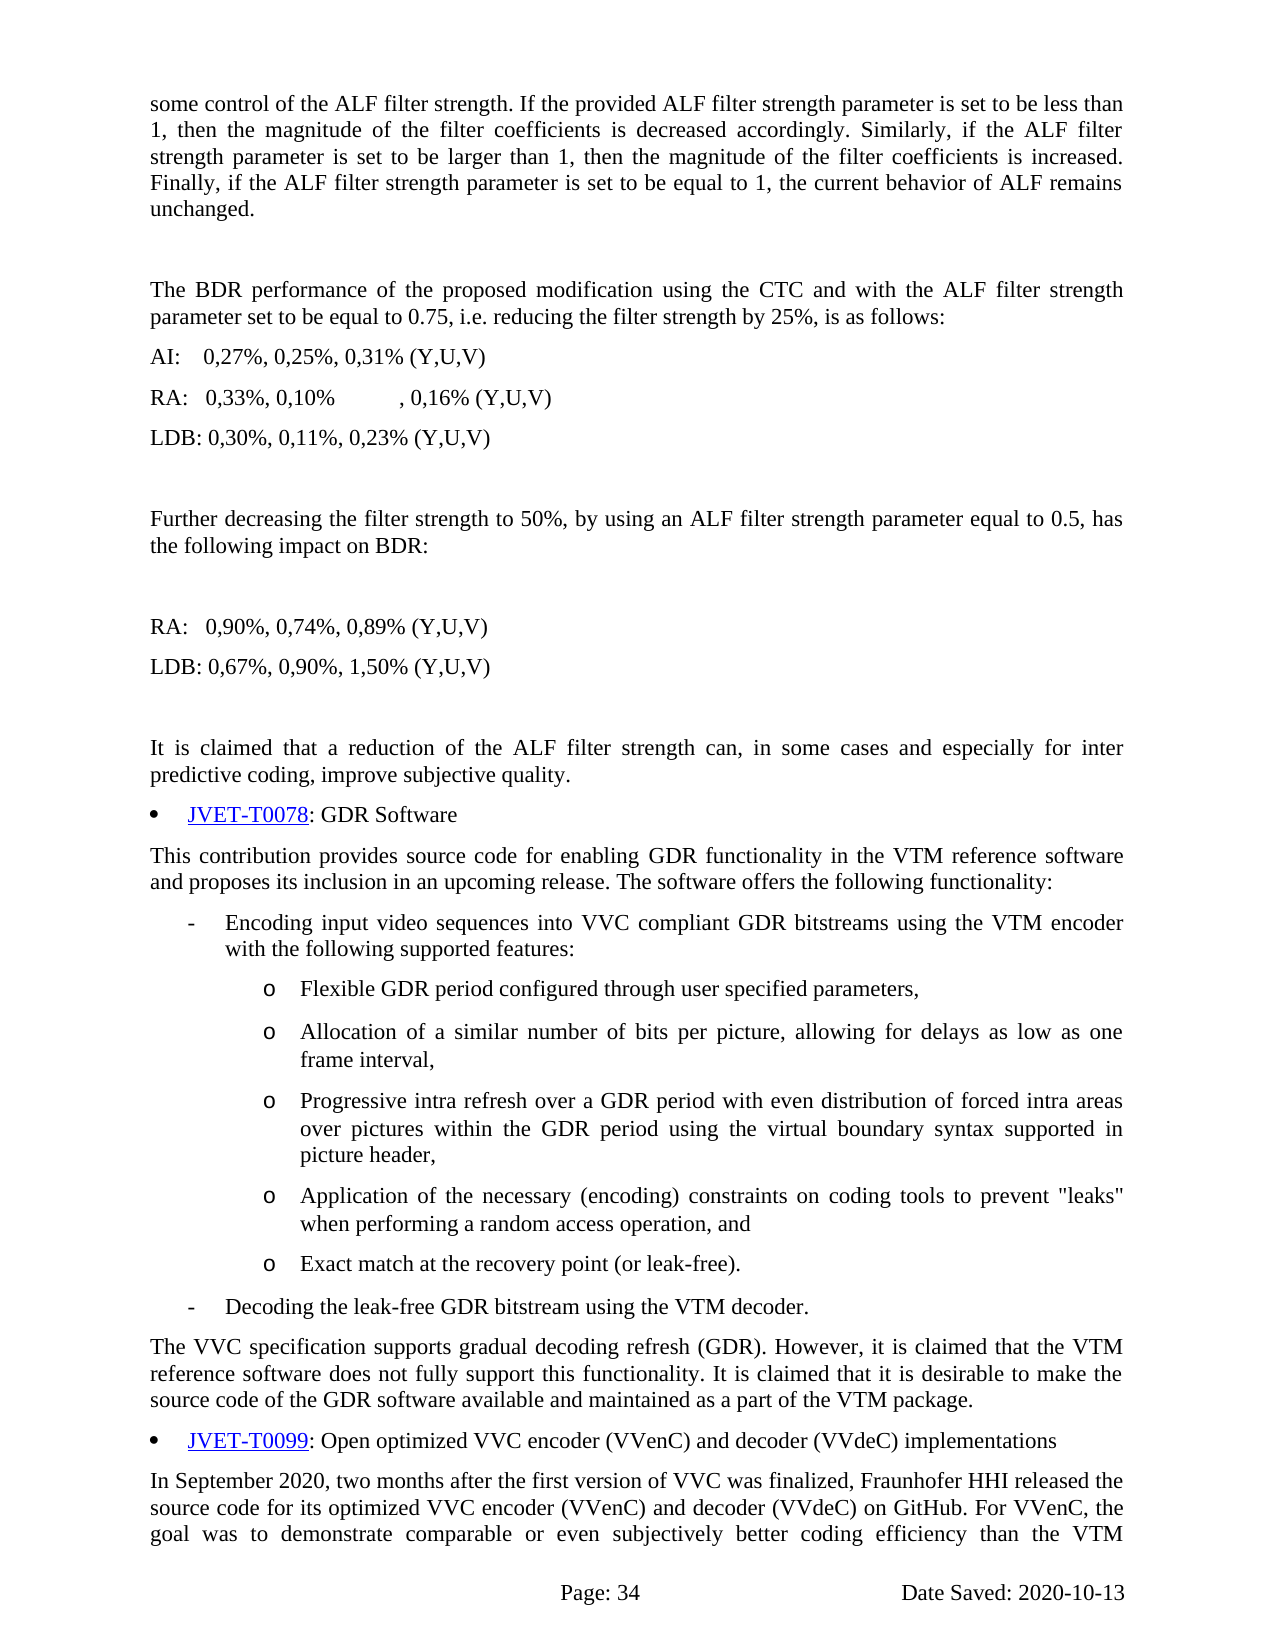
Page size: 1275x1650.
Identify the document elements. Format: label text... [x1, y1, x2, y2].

list Decoding the leak-free GDR bitstream using the VTM decoder. [187, 1293, 1125, 1319]
text It is claimed that a reduction of the ALF filter strength can, in some cases and especially for inter predictive coding, improve subjective quality. [150, 734, 1125, 787]
text Further decreasing the filter strength to 50%, by using an ALF filter strength parameter equal to 0.5, has the following impact on BDR: [150, 505, 1125, 558]
text RA: 0,90%, 0,74%, 0,89% (Y,U,V) [150, 613, 1125, 639]
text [150, 1467, 1125, 1546]
text RA: 0,33%, 0,10% , 0,16% (Y,U,V) [150, 384, 1125, 410]
list Application of the necessary (encoding) constraints on coding tools to prevent "leaks" when performing a random access operation, and [262, 1182, 1125, 1236]
list Exact match at the recovery point (or leak-free). [262, 1251, 1125, 1279]
text AI: 0,27%, 0,25%, 0,31% (Y,U,V) [150, 343, 1125, 370]
list Encoding input video sequences into VVC compliant GDR bitstreams using the VTM encoder with the following supported features: [187, 909, 1125, 961]
list Progressive intra refresh over a GDR period with even distribution of forced intra areas over pictures within the GDR period using the virtual boundary syntax supported in picture header, [262, 1087, 1125, 1168]
list JVET-T0078: GDR Software [150, 801, 1125, 828]
list Allocation of a similar number of bits per picture, allowing for delays as low as one frame interval, [262, 1018, 1125, 1072]
text The BDR performance of the proposed modification using the CTC and with the ALF filter strength parameter set to be equal to 0.75, i.e. reducing the filter strength by 25%, is as follows: [150, 276, 1125, 329]
text The VVC specification supports gradual decoding refresh (GDR). However, it is claimed that the VTM reference software does not fully support this functionality. It is claimed that it is desirable to make the source code of the GDR software available and maintained as a part of the VTM package. [150, 1333, 1125, 1412]
text This contribution provides source code for enabling GDR functionality in the VTM reference software and proposes its inclusion in an upcoming release. The software offers the following functionality: [150, 842, 1125, 894]
list Flexible GDR period configured through user specified parameters, [262, 976, 1125, 1004]
text LDB: 0,30%, 0,11%, 0,23% (Y,U,V) [150, 424, 1125, 451]
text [150, 90, 1125, 222]
list JVET-T0099: Open optimized VVC encoder (VVenC) and decoder (VVdeC) implementations [150, 1427, 1125, 1453]
text LDB: 0,67%, 0,90%, 1,50% (Y,U,V) [150, 653, 1125, 680]
